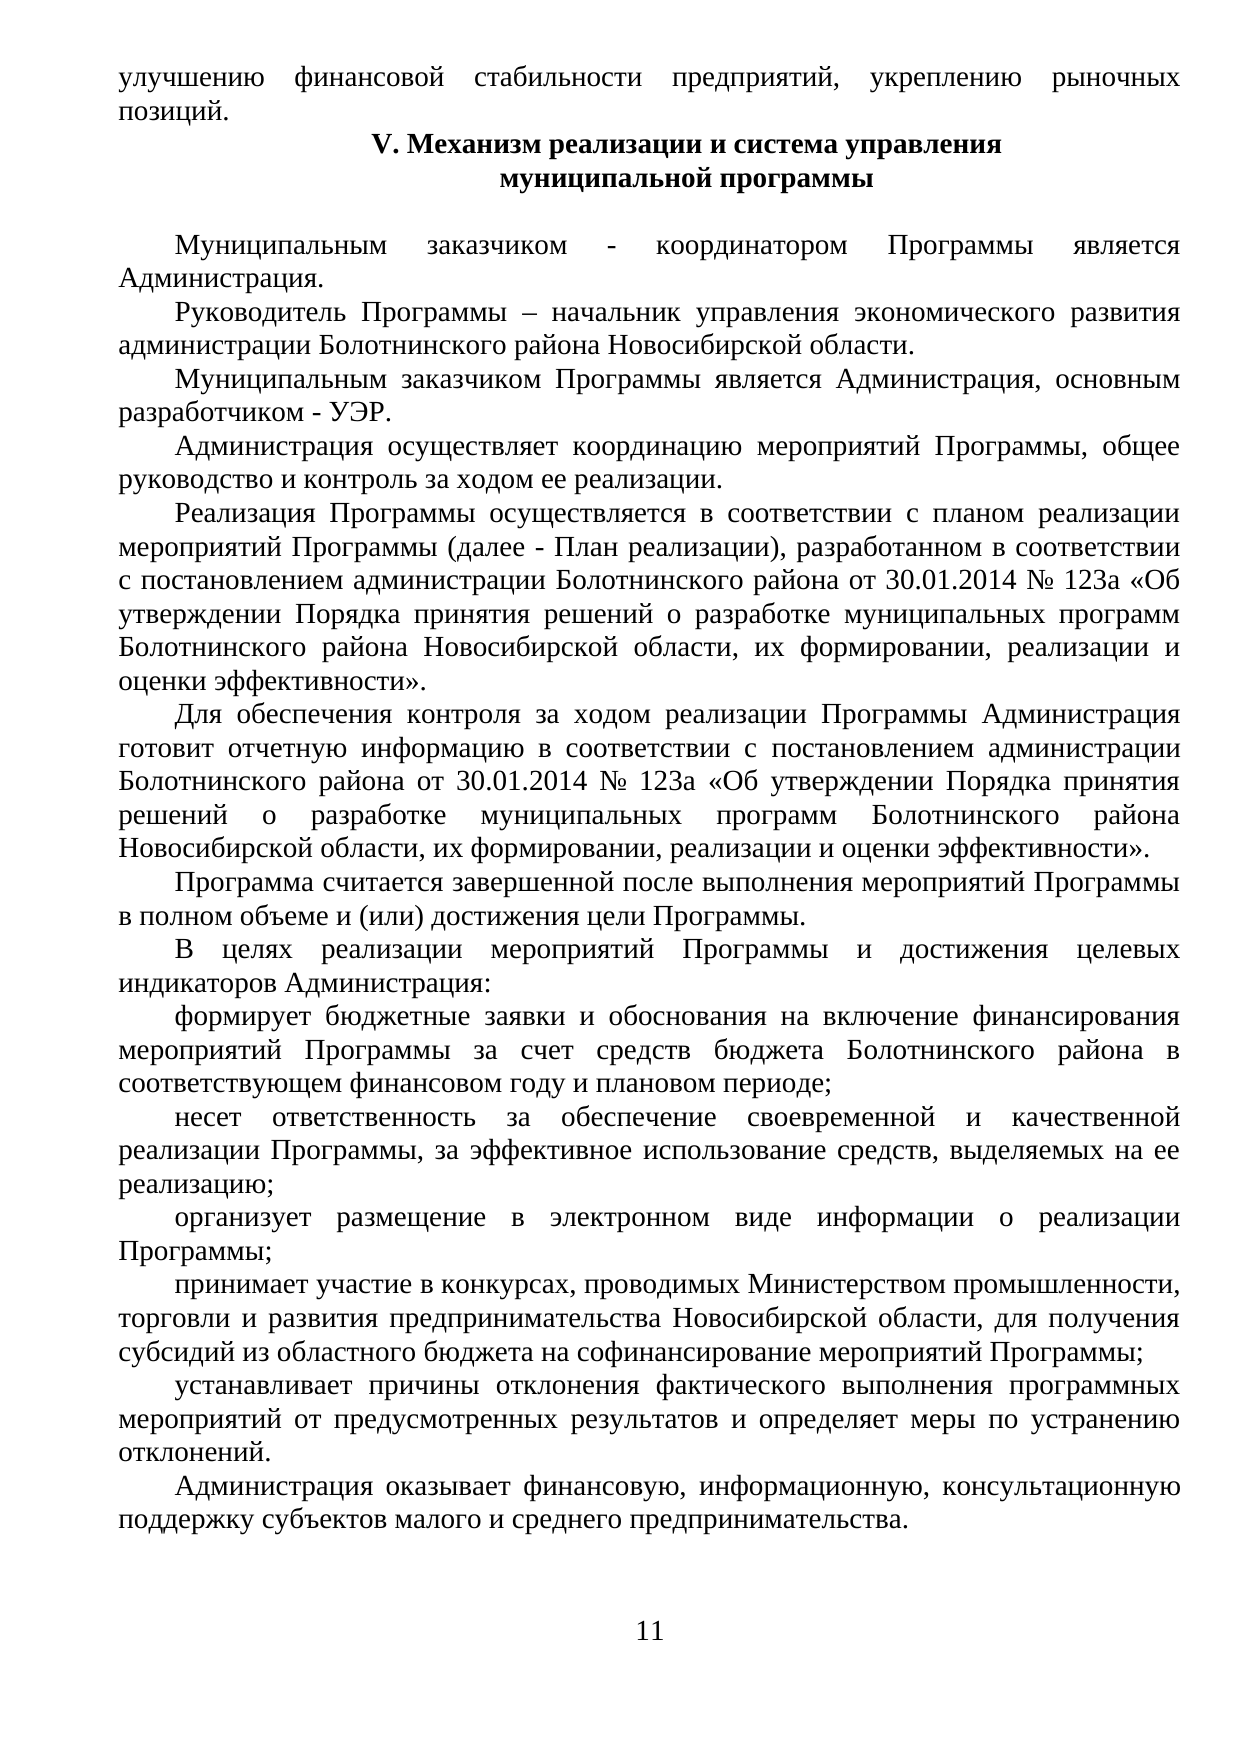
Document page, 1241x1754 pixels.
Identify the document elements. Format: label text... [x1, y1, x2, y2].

text организует размещение в электронном виде информации о реализации Программы; [118, 1199, 1181, 1267]
text Администрация оказывает финансовую, информационную, консультационную поддержку субъектов малого и среднего предпринимательства. [118, 1468, 1181, 1535]
text Реализация Программы осуществляется в соответствии с планом реализации мероприятий Программы (далее - План реализации), разработанном в соответствии с постановлением администрации Болотнинского района от 30.01.2014 № 123а «Об утверждении Порядка принятия решений о разработке муниципальных программ Болотнинского района Новосибирской области, их формировании, реализации и оценки эффективности». [118, 495, 1181, 696]
text несет ответственность за обеспечение своевременной и качественной реализации Программы, за эффективное использование средств, выделяемых на ее реализацию; [118, 1099, 1181, 1199]
text V. Механизм реализации и система управления [118, 126, 1181, 160]
text принимает участие в конкурсах, проводимых Министерством промышленности, торговли и развития предпринимательства Новосибирской области, для получения субсидий из областного бюджета на софинансирование мероприятий Программы; [118, 1267, 1181, 1367]
text Программа считается завершенной после выполнения мероприятий Программы в полном объеме и (или) достижения цели Программы. [118, 864, 1181, 931]
text формирует бюджетные заявки и обоснования на включение финансирования мероприятий Программы за счет средств бюджета Болотнинского района в соответствующем финансовом году и плановом периоде; [118, 998, 1181, 1099]
text Муниципальным заказчиком Программы является Администрация, основным разработчиком - УЭР. [118, 361, 1181, 428]
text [118, 59, 1181, 126]
text В целях реализации мероприятий Программы и достижения целевых индикаторов Администрация: [118, 931, 1181, 998]
text Для обеспечения контроля за ходом реализации Программы Администрация готовит отчетную информацию в соответствии с постановлением администрации Болотнинского района от 30.01.2014 № 123а «Об утверждении Порядка принятия решений о разработке муниципальных программ Болотнинского района Новосибирской области, их формировании, реализации и оценки эффективности». [118, 696, 1181, 864]
text Муниципальным заказчиком - координатором Программы является Администрация. [118, 227, 1181, 294]
text Руководитель Программы – начальник управления экономического развития администрации Болотнинского района Новосибирской области. [118, 294, 1181, 361]
text Администрация осуществляет координацию мероприятий Программы, общее руководство и контроль за ходом ее реализации. [118, 428, 1181, 495]
text муниципальной программы [118, 160, 1181, 193]
text устанавливает причины отклонения фактического выполнения программных мероприятий от предусмотренных результатов и определяет меры по устранению отклонений. [118, 1367, 1181, 1468]
